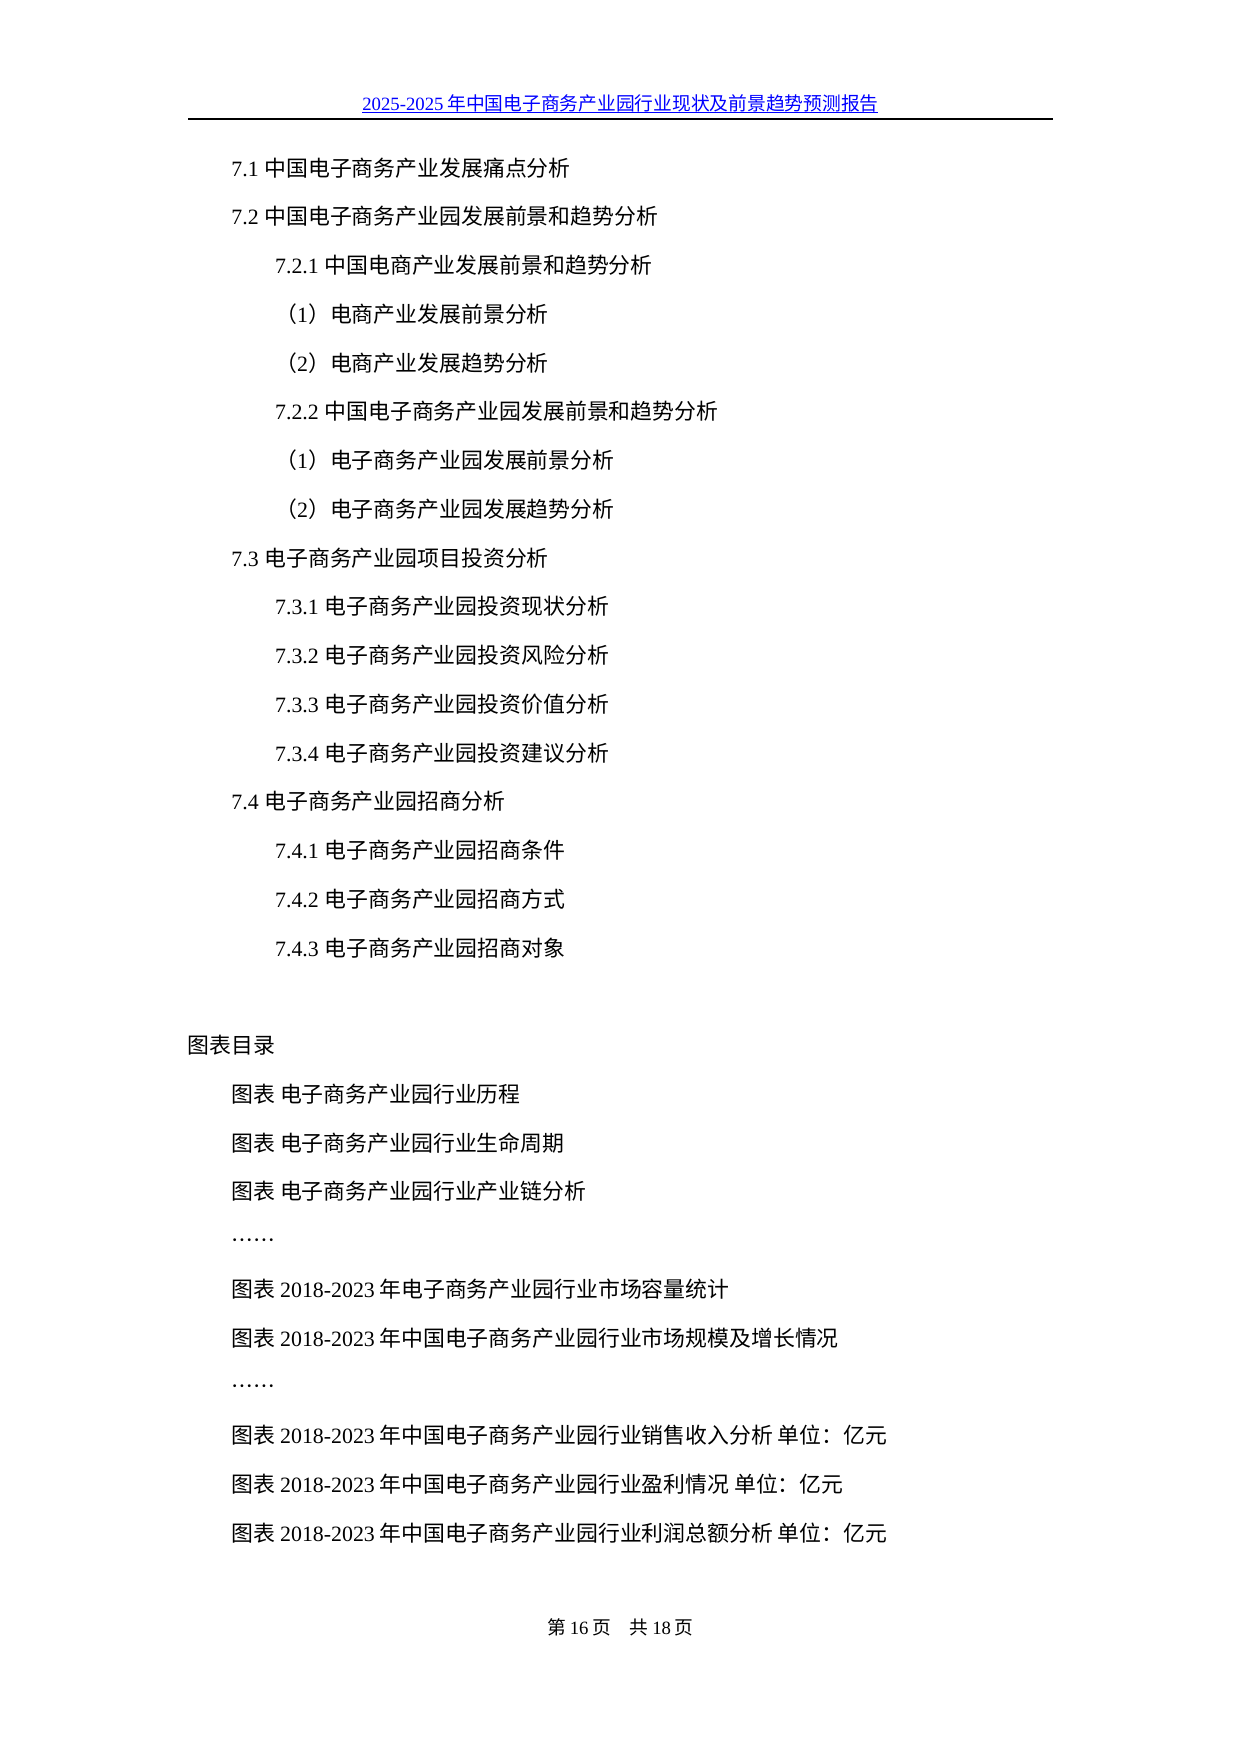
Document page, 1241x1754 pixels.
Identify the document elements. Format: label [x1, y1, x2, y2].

text [187, 150, 1053, 1548]
